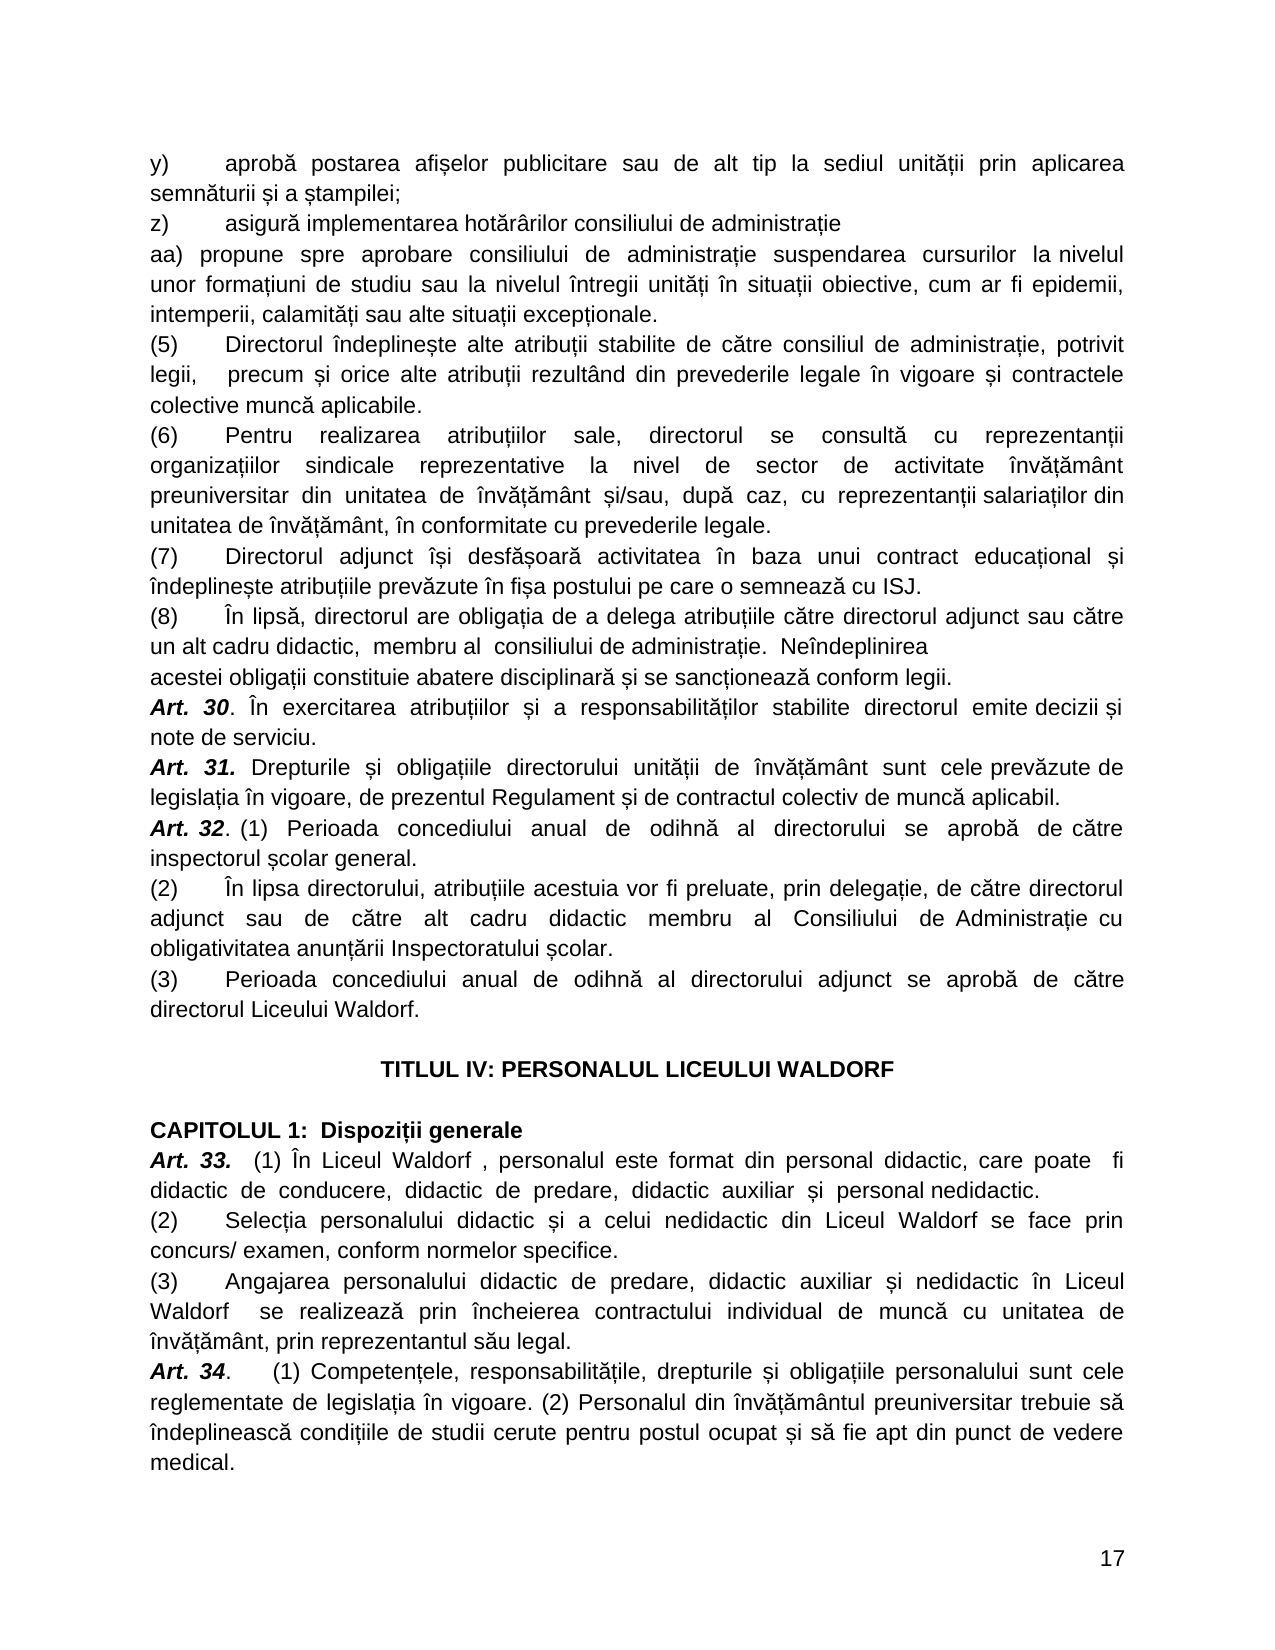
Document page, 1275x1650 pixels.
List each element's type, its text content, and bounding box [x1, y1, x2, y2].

text CAPITOLUL 1: Dispoziții generale [150, 1117, 1125, 1143]
text (7) Directorul adjunct își desfășoară activitatea în baza unui contract educațional și îndeplinește atribuțiile prevăzute în fișa postului pe care o semnează cu ISJ. [150, 543, 1125, 599]
text (6) Pentru realizarea atribuțiilor sale, directorul se consultă cu reprezentanții organizațiilor sindicale reprezentative la nivel de sector de activitate învățământ preuniversitar din unitatea de învățământ și/sau, după caz, cu reprezentanții salariaților din unitatea de învățământ, în conformitate cu prevederile legale. [150, 422, 1125, 539]
text (3) Angajarea personalului didactic de predare, didactic auxiliar și nedidactic în Liceul Waldorf se realizează prin încheierea contractului individual de muncă cu unitatea de învățământ, prin reprezentantul său legal. [150, 1268, 1125, 1354]
text Art. 30. În exercitarea atribuțiilor și a responsabilităților stabilite directorul emite decizii și note de serviciu. [150, 694, 1125, 750]
text (2) Selecția personalului didactic și a celui nedidactic din Liceul Waldorf se face prin concurs/ examen, conform normelor specifice. [150, 1207, 1125, 1264]
text Art. 34. (1) Competențele, responsabilitățile, drepturile și obligațiile personalului sunt cele reglementate de legislația în vigoare. (2) Personalul din învățământul preuniversitar trebuie să îndeplinească condițiile de studii cerute pentru postul ocupat și să fie apt din punct de vedere medical. [150, 1358, 1125, 1475]
text (8) În lipsă, directorul are obligația de a delega atribuțiile către directorul adjunct sau către un alt cadru didactic, membru al consiliului de administrație. Neîndeplinirea [150, 603, 1125, 660]
text Art. 32. (1) Perioada concediului anual de odihnă al directorului se aprobă de către inspectorul școlar general. [150, 814, 1125, 871]
text Art. 31. Drepturile și obligațiile directorului unității de învățământ sunt cele prevăzute de legislația în vigoare, de prezentul Regulament și de contractul colectiv de muncă aplicabil. [150, 754, 1125, 811]
text acestei obligații constituie abatere disciplinară și se sancționează conform legii. [150, 663, 1125, 690]
text TITLUL IV: PERSONALUL LICEULUI WALDORF [150, 1056, 1125, 1083]
text aa) propune spre aprobare consiliului de administrație suspendarea cursurilor la nivelul unor formațiuni de studiu sau la nivelul întregii unități în situații obiective, cum ar fi epidemii, intemperii, calamități sau alte situații excepționale. [150, 241, 1125, 327]
text (2) În lipsa directorului, atribuțiile acestuia vor fi preluate, prin delegație, de către directorul adjunct sau de către alt cadru didactic membru al Consiliului de Administrație cu obligativitatea anunțării Inspectoratului școlar. [150, 875, 1125, 962]
text y) aprobă postarea afișelor publicitare sau de alt tip la sediul unității prin aplicarea semnăturii și a ștampilei; [150, 150, 1125, 207]
text z) asigură implementarea hotărârilor consiliului de administrație [150, 210, 1125, 237]
text Art. 33. (1) În Liceul Waldorf , personalul este format din personal didactic, care poate fi didactic de conducere, didactic de predare, didactic auxiliar și personal nedidactic. [150, 1147, 1125, 1203]
text (5) Directorul îndeplinește alte atribuții stabilite de către consiliul de administrație, potrivit legii, precum și orice alte atribuții rezultând din prevederile legale în vigoare și contractele colective muncă aplicabile. [150, 331, 1125, 418]
text (3) Perioada concediului anual de odihnă al directorului adjunct se aprobă de către directorul Liceului Waldorf. [150, 966, 1125, 1022]
